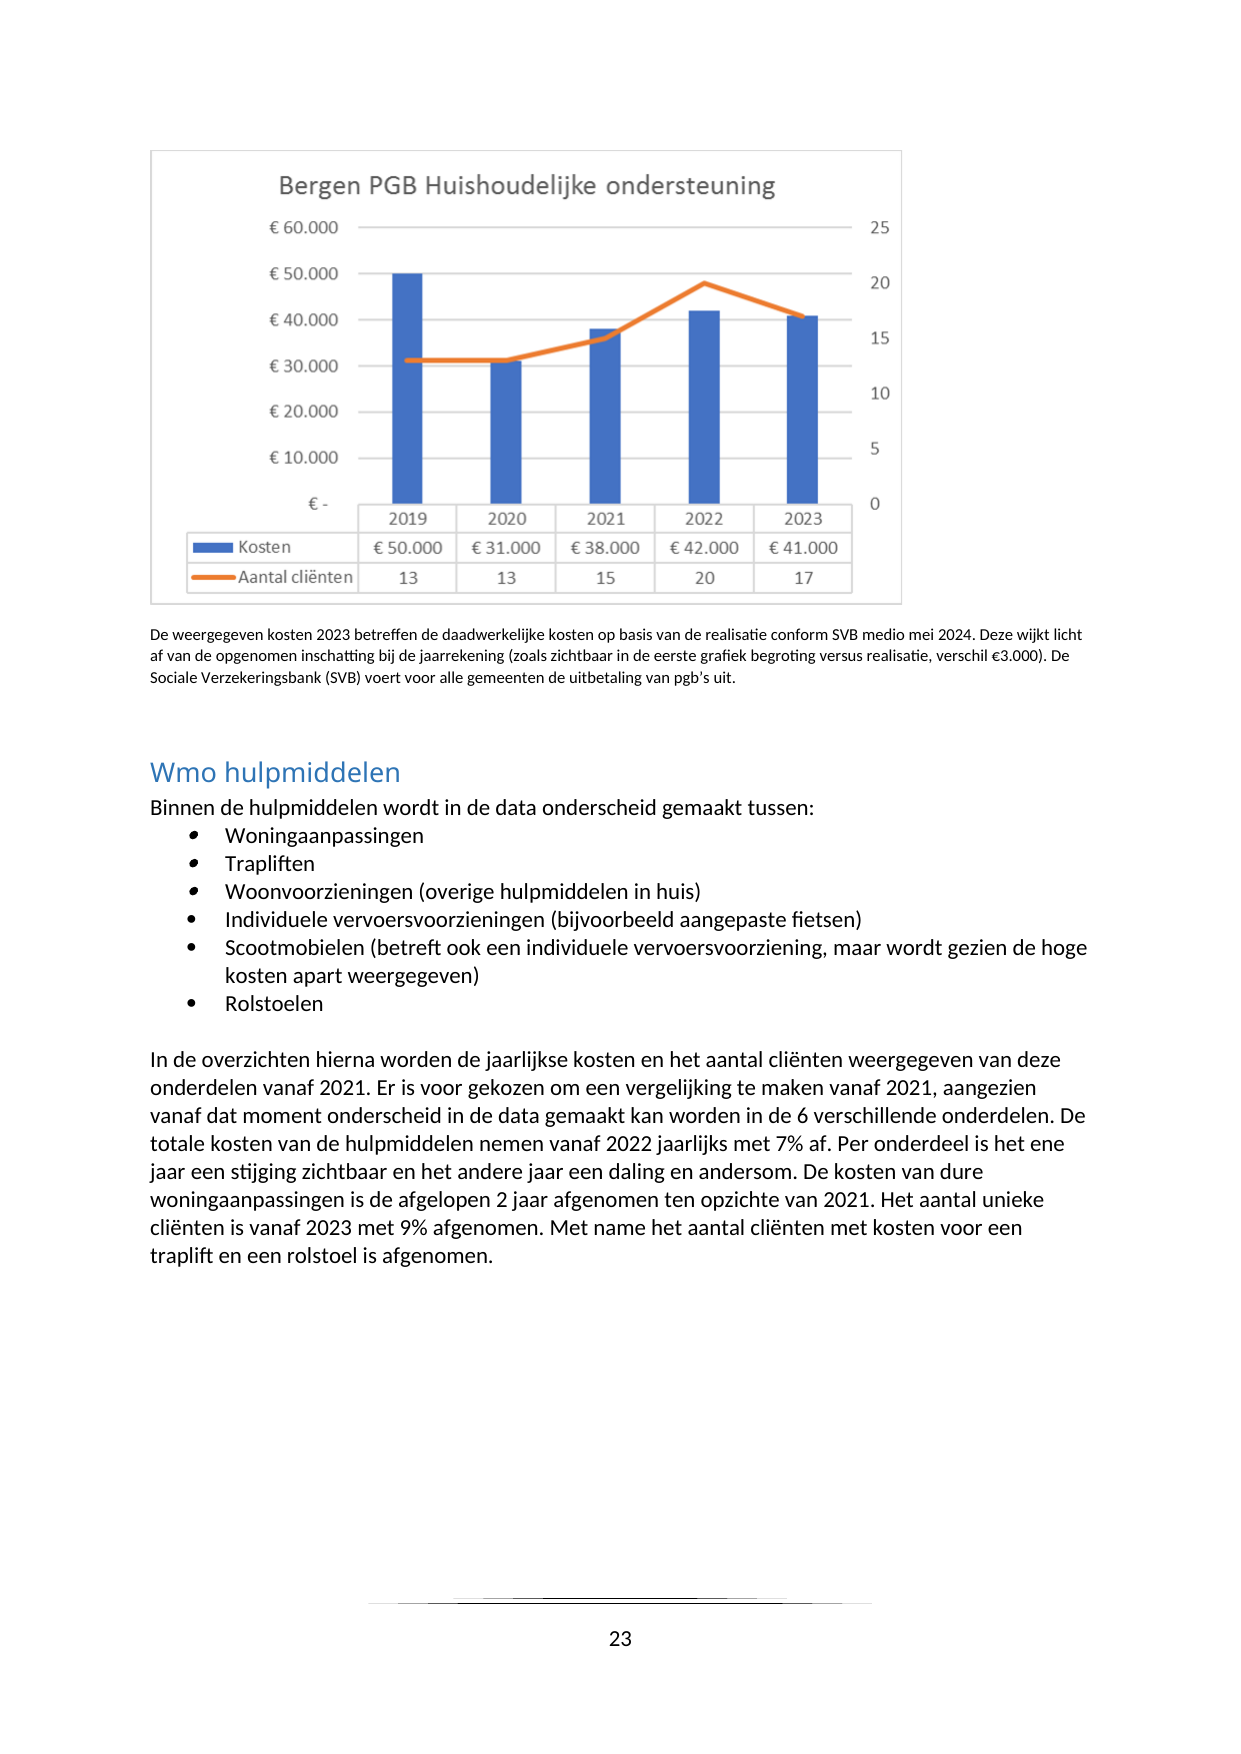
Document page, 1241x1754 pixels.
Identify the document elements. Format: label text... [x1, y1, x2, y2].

list Individuele vervoersvoorzieningen (bijvoorbeeld aangepaste fietsen) [187, 905, 1090, 933]
list Woningaanpassingen [187, 821, 1090, 849]
text Binnen de hulpmiddelen wordt in de data onderscheid gemaakt tussen: [150, 793, 1090, 821]
picture [150, 150, 903, 605]
text In de overzichten hierna worden de jaarlijkse kosten en het aantal cliënten weergegeven van deze onderdelen vanaf 2021. Er is voor gekozen om een vergelijking te maken vanaf 2021, aangezien vanaf dat moment onderscheid in de data gemaakt kan worden in de 6 verschillende onderdelen. De totale kosten van de hulpmiddelen nemen vanaf 2022 jaarlijks met 7% af. Per onderdeel is het ene jaar een stijging zichtbaar en het andere jaar een daling en andersom. De kosten van dure woningaanpassingen is de afgelopen 2 jaar afgenomen ten opzichte van 2021. Het aantal unieke cliënten is vanaf 2023 met 9% afgenomen. Met name het aantal cliënten met kosten voor een traplift en een rolstoel is afgenomen. [150, 1045, 1090, 1269]
subtitle Wmo hulpmiddelen [150, 753, 1090, 790]
text De weergegeven kosten 2023 betreffen de daadwerkelijke kosten op basis van de realisatie conform SVB medio mei 2024. Deze wijkt licht af van de opgenomen inschatting bij de jaarrekening (zoals zichtbaar in de eerste grafiek begroting versus realisatie, verschil €3.000). De Sociale Verzekeringsbank (SVB) voert voor alle gemeenten de uitbetaling van pgb’s uit. [150, 624, 1090, 688]
list Scootmobielen (betreft ook een individuele vervoersvoorziening, maar wordt gezien de hoge kosten apart weergegeven) [187, 933, 1090, 989]
list Trapliften [187, 849, 1090, 877]
list Woonvoorzieningen (overige hulpmiddelen in huis) [187, 877, 1090, 905]
list Rolstoelen [187, 989, 1090, 1017]
